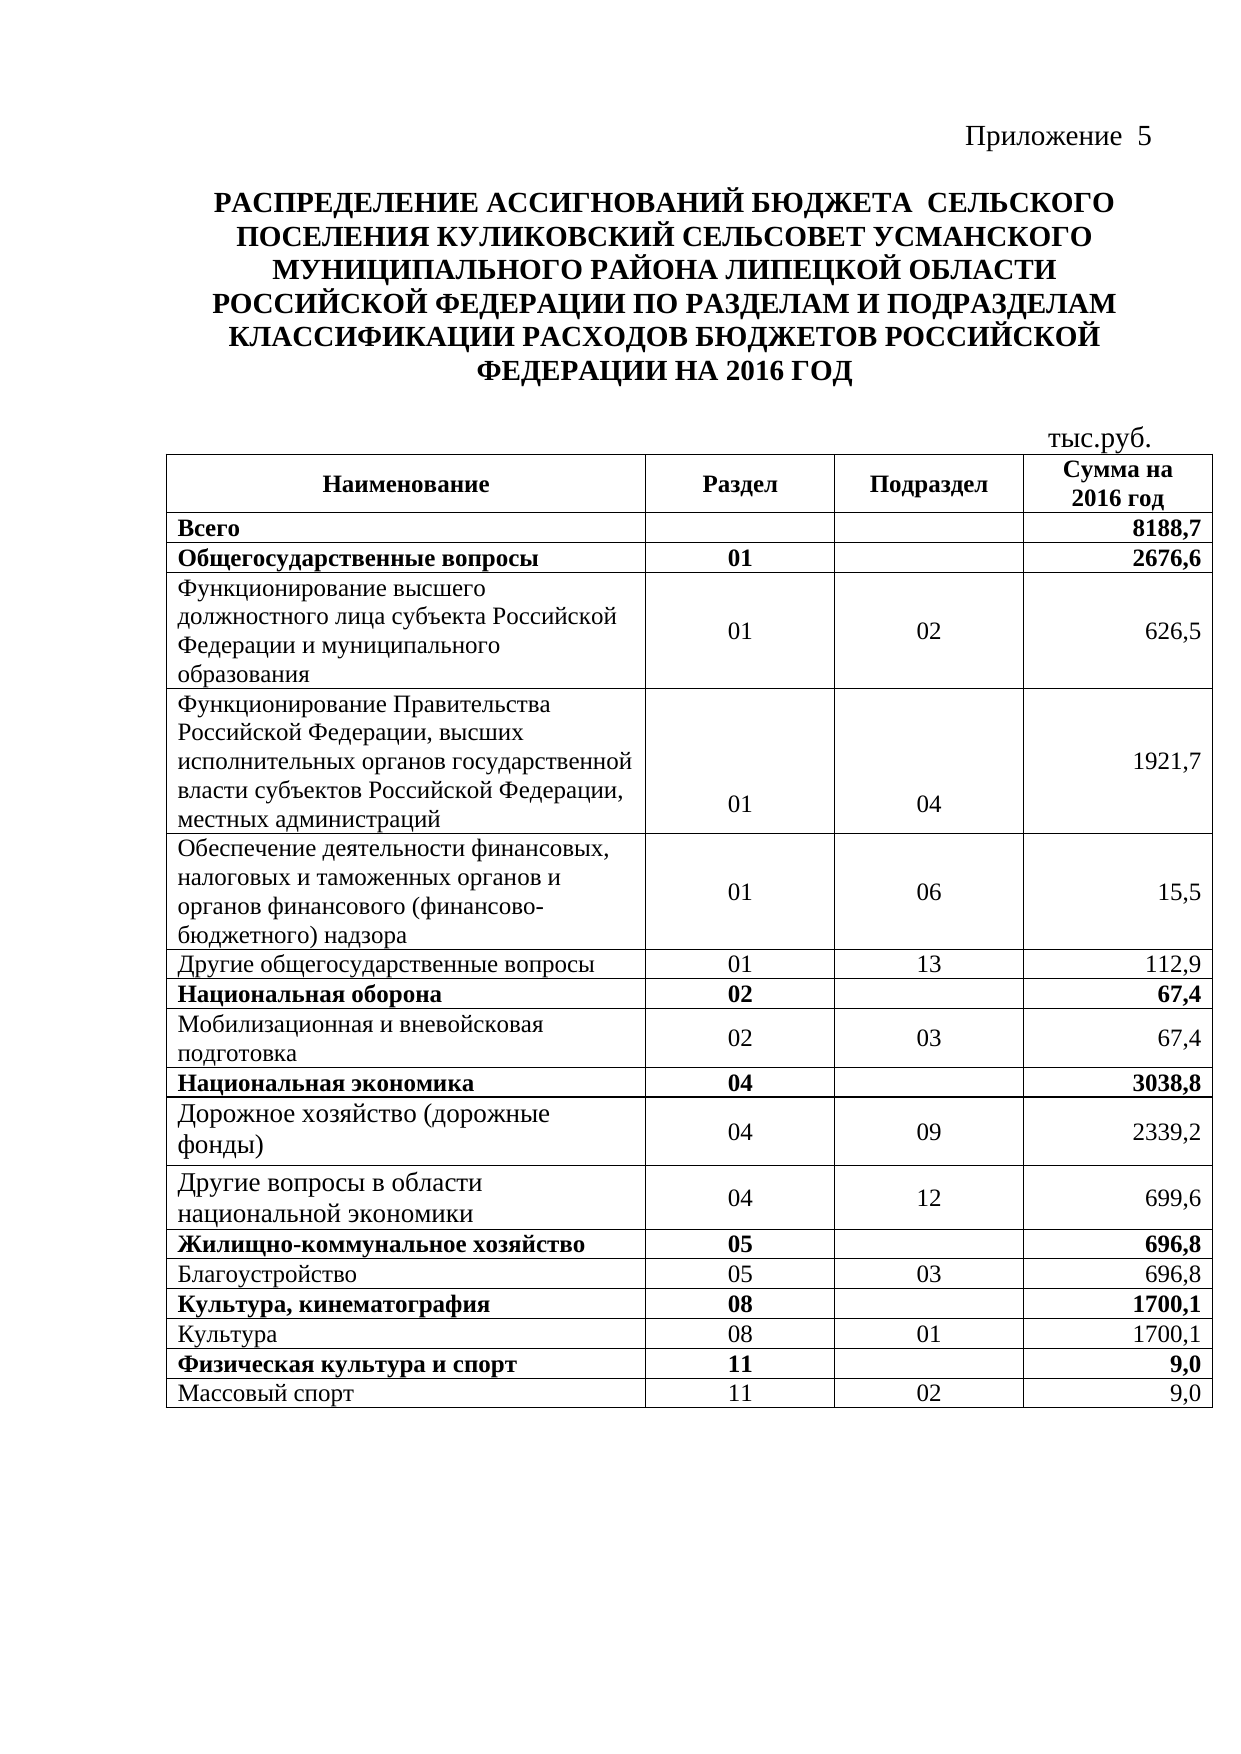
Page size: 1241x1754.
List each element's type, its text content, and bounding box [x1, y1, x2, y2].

table_header Сумма на 2016 год [1024, 455, 1212, 512]
text Приложение 5 [177, 118, 1152, 152]
table_cell 3038,8 [1024, 1068, 1212, 1096]
table_cell 1700,1 [1024, 1289, 1212, 1318]
table_cell 8188,7 [1024, 513, 1212, 542]
table_cell Массовый спорт [167, 1379, 645, 1407]
table_cell 67,4 [1024, 1009, 1212, 1067]
table_cell Функционирование Правительства Российской Федерации, высших исполнительных органов государственной власти субъектов Российской Федерации, местных администраций [167, 689, 645, 832]
table_header Наименование [167, 455, 645, 512]
text тыс.руб. [177, 420, 1152, 453]
table_cell 2339,2 [1024, 1098, 1212, 1165]
table_cell 01 [646, 543, 834, 572]
table_cell 626,5 [1024, 573, 1212, 688]
table_cell Жилищно-коммунальное хозяйство [167, 1230, 645, 1258]
table_cell [835, 1068, 1023, 1096]
table_cell 08 [646, 1319, 834, 1348]
table_cell Дорожное хозяйство (дорожные фонды) [167, 1098, 645, 1165]
table_cell 04 [646, 1166, 834, 1228]
table_cell [646, 513, 834, 542]
table_cell Культура [167, 1319, 645, 1348]
table_cell 02 [646, 1009, 834, 1067]
table_cell [835, 979, 1023, 1008]
table_cell 1921,7 [1024, 689, 1212, 832]
table_cell [835, 1230, 1023, 1258]
table_cell Физическая культура и спорт [167, 1349, 645, 1377]
table_cell 696,8 [1024, 1230, 1212, 1258]
table_cell Национальная экономика [167, 1068, 645, 1096]
table_cell 1700,1 [1024, 1319, 1212, 1348]
table_cell 9,0 [1024, 1379, 1212, 1407]
table_cell Мобилизационная и вневойсковая подготовка [167, 1009, 645, 1067]
table_cell Другие вопросы в области национальной экономики [167, 1166, 645, 1228]
table_cell 01 [835, 1319, 1023, 1348]
table_cell Общегосударственные вопросы [167, 543, 645, 572]
table_cell 09 [835, 1098, 1023, 1165]
table_cell 03 [835, 1259, 1023, 1288]
table_cell Функционирование высшего должностного лица субъекта Российской Федерации и муниципального образования [167, 573, 645, 688]
table_cell Благоустройство [167, 1259, 645, 1288]
table_cell Другие общегосударственные вопросы [167, 950, 645, 978]
text РАСПРЕДЕЛЕНИЕ АССИГНОВАНИЙ БЮДЖЕТА СЕЛЬСКОГО ПОСЕЛЕНИЯ КУЛИКОВСКИЙ СЕЛЬСОВЕТ УСМАНСКОГО МУНИЦИПАЛЬНОГО РАЙОНА ЛИПЕЦКОЙ ОБЛАСТИ РОССИЙСКОЙ ФЕДЕРАЦИИ ПО РАЗДЕЛАМ И ПОДРАЗДЕЛАМ КЛАССИФИКАЦИИ РАСХОДОВ БЮДЖЕТОВ РОССИЙСКОЙ ФЕДЕРАЦИИ НА 2016 ГОД [177, 185, 1152, 386]
table_cell 05 [646, 1259, 834, 1288]
table_cell 06 [835, 834, 1023, 948]
table_cell 11 [646, 1379, 834, 1407]
table_cell Обеспечение деятельности финансовых, налоговых и таможенных органов и органов финансового (финансово-бюджетного) надзора [167, 834, 645, 948]
table_cell 9,0 [1024, 1349, 1212, 1377]
table_cell Культура, кинематография [167, 1289, 645, 1318]
table_cell 15,5 [1024, 834, 1212, 948]
table_cell 01 [646, 834, 834, 948]
table_cell 04 [646, 1068, 834, 1096]
table_cell 03 [835, 1009, 1023, 1067]
table_cell 67,4 [1024, 979, 1212, 1008]
table_cell 01 [646, 573, 834, 688]
table_cell 05 [646, 1230, 834, 1258]
table_header Раздел [646, 455, 834, 512]
table_cell 01 [646, 950, 834, 978]
table_cell 08 [646, 1289, 834, 1318]
table_cell 02 [646, 979, 834, 1008]
table_cell Всего [167, 513, 645, 542]
table_cell [835, 543, 1023, 572]
table_cell [835, 513, 1023, 542]
table_cell [835, 1289, 1023, 1318]
table_header Подраздел [835, 455, 1023, 512]
table_cell 2676,6 [1024, 543, 1212, 572]
table_cell 13 [835, 950, 1023, 978]
table_cell 696,8 [1024, 1259, 1212, 1288]
table_cell 112,9 [1024, 950, 1212, 978]
table_cell 01 [646, 689, 834, 832]
table_cell 699,6 [1024, 1166, 1212, 1228]
table_cell 02 [835, 573, 1023, 688]
table_cell 04 [646, 1098, 834, 1165]
table_cell [835, 1349, 1023, 1377]
table_cell Национальная оборона [167, 979, 645, 1008]
table_cell 04 [835, 689, 1023, 832]
table_cell 12 [835, 1166, 1023, 1228]
table_cell 02 [835, 1379, 1023, 1407]
table_cell 11 [646, 1349, 834, 1377]
